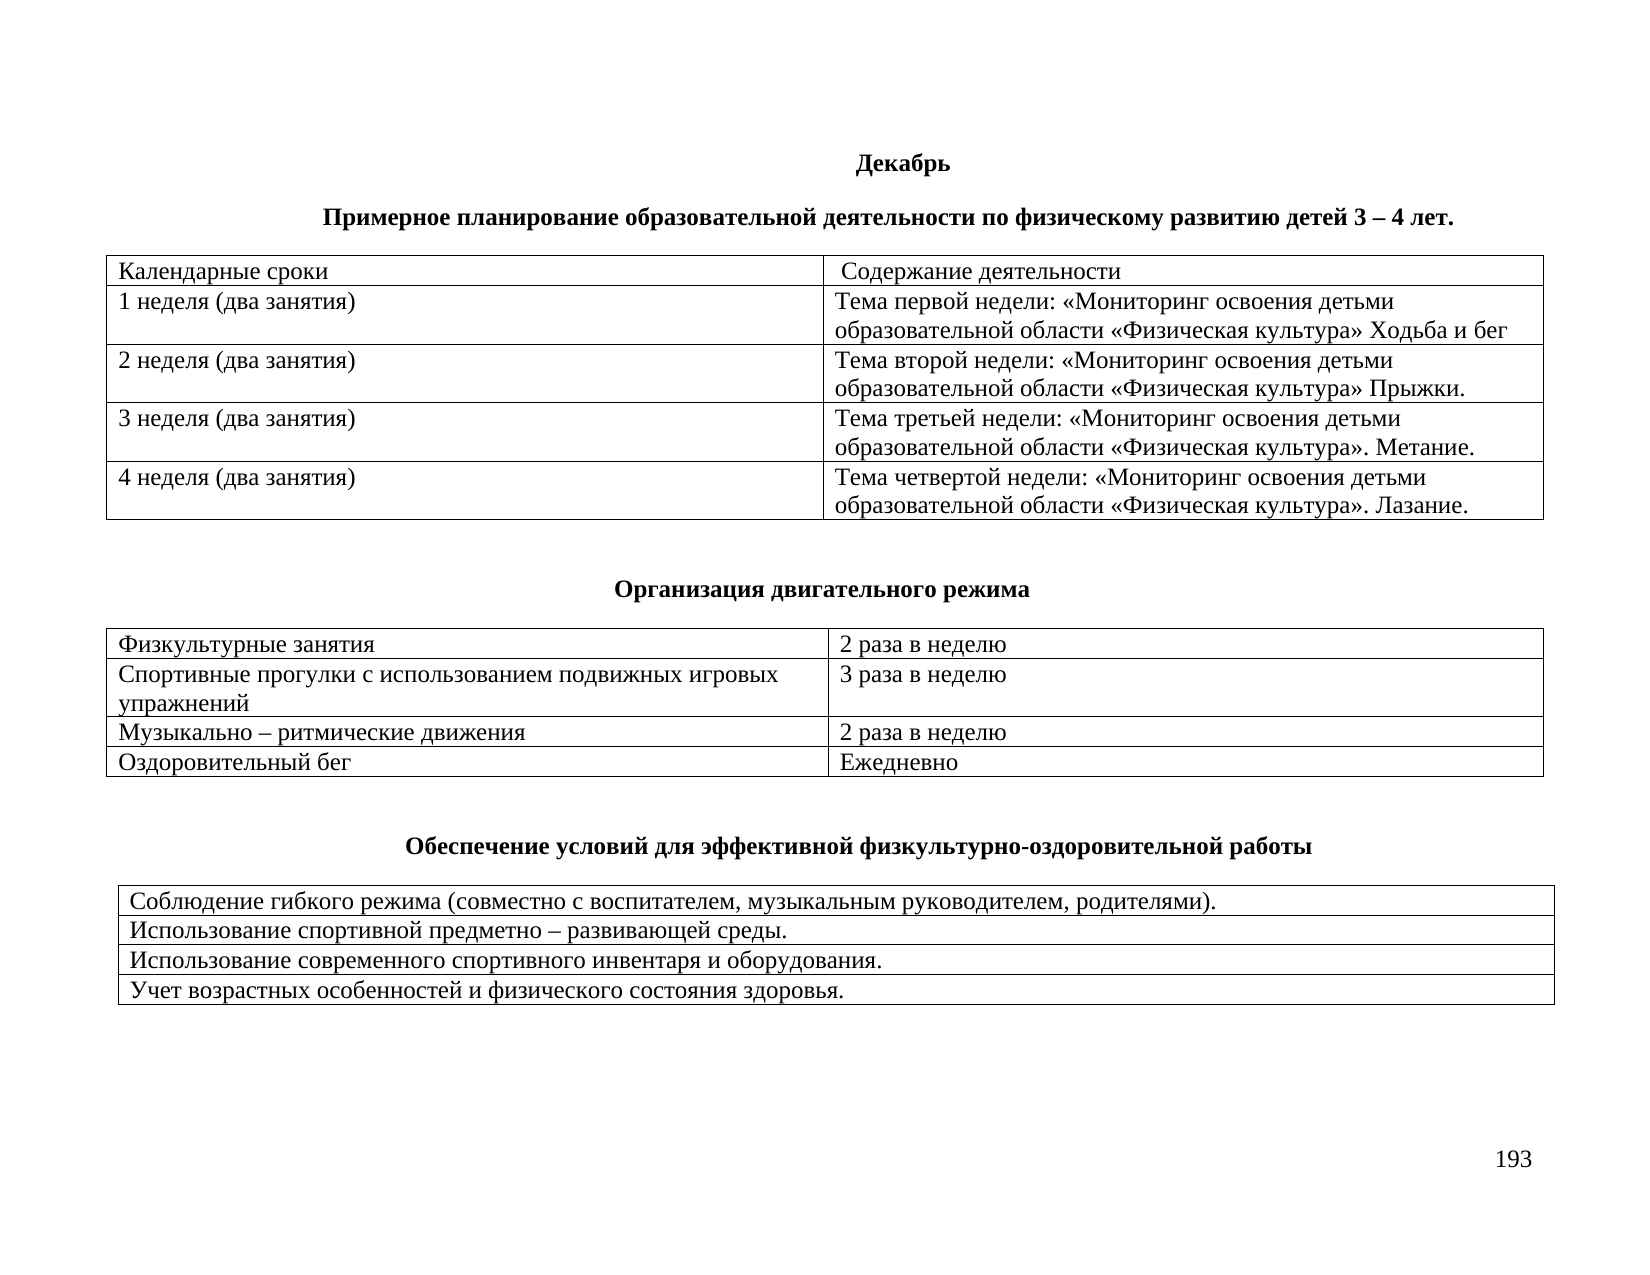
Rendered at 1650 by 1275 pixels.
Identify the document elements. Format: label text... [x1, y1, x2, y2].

table_cell Музыкально – ритмические движения [107, 717, 828, 746]
table_header Соблюдение гибкого режима (совместно с воспитателем, музыкальным руководителем, родителями). [119, 886, 1554, 914]
table_cell Тема первой недели: «Мониторинг освоения детьми образовательной области «Физическая культура» Ходьба и бег [824, 286, 1543, 344]
text Обеспечение условий для эффективной физкультурно-оздоровительной работы [118, 831, 1526, 860]
table_cell 1 неделя (два занятия) [107, 286, 823, 344]
table_cell Тема третьей недели: «Мониторинг освоения детьми образовательной области «Физическая культура». Метание. [824, 403, 1543, 461]
table_cell Учет возрастных особенностей и физического состояния здоровья. [119, 975, 1554, 1004]
table_cell Ежедневно [829, 747, 1543, 776]
table_cell Оздоровительный бег [107, 747, 828, 776]
text Организация двигательного режима [118, 574, 1526, 603]
table_cell Тема четвертой недели: «Мониторинг освоения детьми образовательной области «Физическая культура». Лазание. [824, 462, 1543, 519]
table_header Календарные сроки [107, 256, 823, 285]
text Декабрь [782, 148, 1526, 176]
table_cell 3 неделя (два занятия) [107, 403, 823, 461]
text Примерное планирование образовательной деятельности по физическому развитию детей 3 – 4 лет. [251, 202, 1526, 230]
table_cell Использование современного спортивного инвентаря и оборудования. [119, 945, 1554, 974]
table_cell 4 неделя (два занятия) [107, 462, 823, 519]
table_cell Спортивные прогулки с использованием подвижных игровых упражнений [107, 659, 828, 716]
table_cell 2 неделя (два занятия) [107, 345, 823, 402]
table_header Содержание деятельности [824, 256, 1543, 285]
table_header Физкультурные занятия [107, 629, 828, 658]
table_cell Использование спортивной предметно – развивающей среды. [119, 916, 1554, 944]
table_cell 3 раза в неделю [829, 659, 1543, 716]
table_cell Тема второй недели: «Мониторинг освоения детьми образовательной области «Физическая культура» Прыжки. [824, 345, 1543, 402]
table_header 2 раза в неделю [829, 629, 1543, 658]
table_cell 2 раза в неделю [829, 717, 1543, 746]
